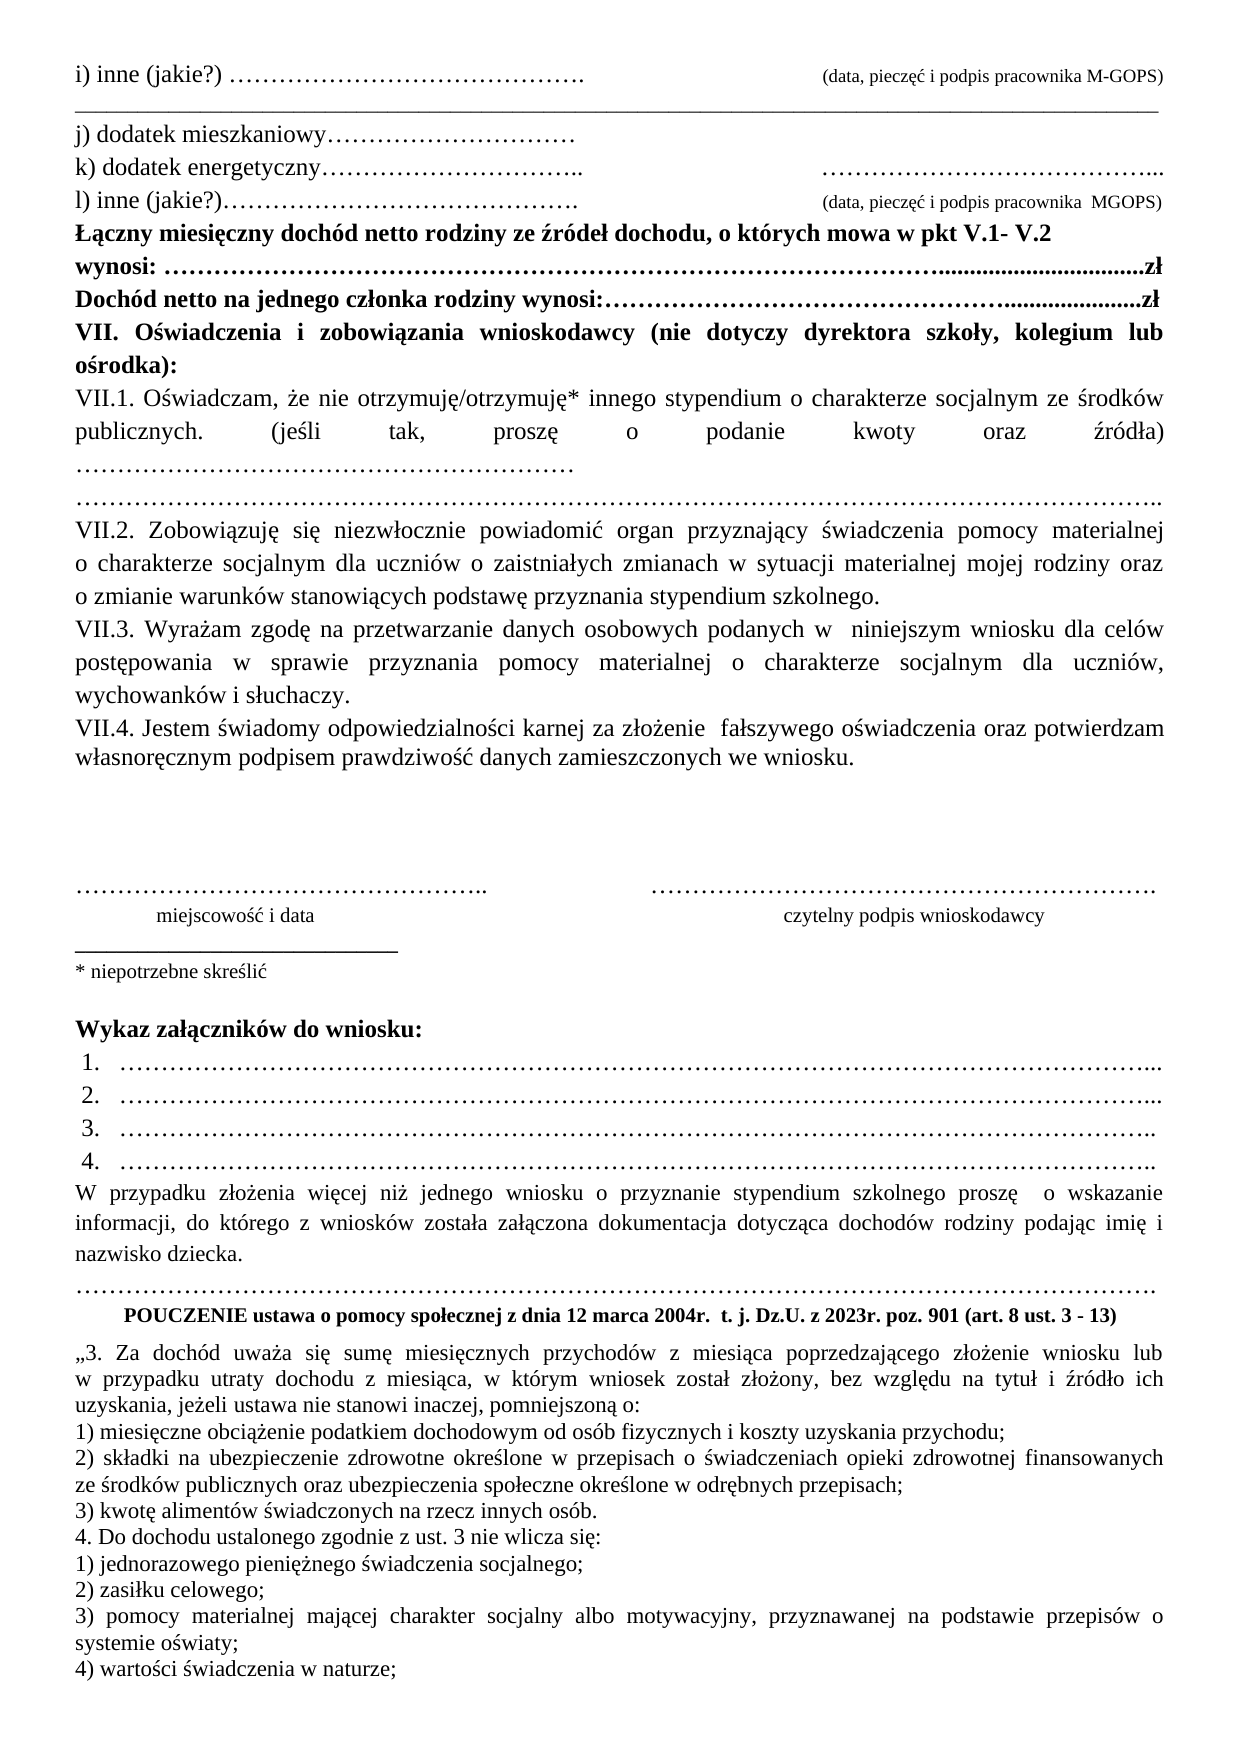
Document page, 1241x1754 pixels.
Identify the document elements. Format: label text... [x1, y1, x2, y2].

text * niepotrzebne skreślić [75, 959, 1165, 983]
text W przypadku złożenia więcej niż jednego wniosku o przyznanie stypendium szkolnego proszę o wskazanie informacji, do którego z wniosków została załączona dokumentacja dotycząca dochodów rodziny podając imię i nazwisko dziecka. [75, 1179, 1165, 1266]
text VII.1. Oświadczam, że nie otrzymuję/otrzymuję* innego stypendium o charakterze socjalnym ze środków publicznych. (jeśli tak, proszę o podanie kwoty oraz źródła)…………………………………………………… [75, 383, 1165, 478]
list ……………………………………………………………………………………………………………... [81, 1047, 1165, 1076]
text 1) miesięczne obciążenie podatkiem dochodowym od osób fizycznych i koszty uzyskania przychodu; [75, 1418, 1165, 1444]
text i) inne (jakie?) ……………………………………. (data, pieczęć i podpis pracownika M-GOPS) ________________________________________________________________________________________________________ [75, 59, 1227, 115]
text 1) jednorazowego pieniężnego świadczenia socjalnego; [75, 1550, 1165, 1576]
text Dochód netto na jednego członka rodziny wynosi:…………………………………………......................zł [75, 284, 1165, 313]
text j) dodatek mieszkaniowy………………………… [75, 119, 1165, 148]
text Wykaz załączników do wniosku: [75, 1014, 1165, 1043]
text ………………………………………………………………………………………………………………….. [75, 482, 1165, 511]
text ………………………………………….. ……………………………………………………. [75, 870, 1165, 899]
text VII.2. Zobowiązuję się niezwłocznie powiadomić organ przyznający świadczenia pomocy materialnej o charakterze socjalnym dla uczniów o zaistniałych zmianach w sytuacji materialnej mojej rodziny oraz o zmianie warunków stanowiących podstawę przyznania stypendium szkolnego. [75, 515, 1165, 610]
text VII. Oświadczenia i zobowiązania wnioskodawcy (nie dotyczy dyrektora szkoły, kolegium lub ośrodka): [75, 317, 1165, 379]
text miejscowość i data czytelny podpis wnioskodawcy [75, 903, 1165, 927]
text 4) wartości świadczenia w naturze; [75, 1655, 1165, 1681]
text …………………………………………………………………………………………………………………. [75, 1270, 1165, 1298]
text 2) zasiłku celowego; [75, 1576, 1165, 1602]
list ……………………………………………………………………………………………………………... [81, 1080, 1165, 1109]
text 3) pomocy materialnej mającej charakter socjalny albo motywacyjny, przyznawanej na podstawie przepisów o systemie oświaty; [75, 1602, 1165, 1655]
list …………………………………………………………………………………………………………….. [81, 1113, 1165, 1142]
text VII.3. Wyrażam zgodę na przetwarzanie danych osobowych podanych w niniejszym wniosku dla celów postępowania w sprawie przyznania pomocy materialnej o charakterze socjalnym dla uczniów, wychowanków i słuchaczy. [75, 614, 1165, 709]
text 2) składki na ubezpieczenie zdrowotne określone w przepisach o świadczeniach opieki zdrowotnej finansowanych ze środków publicznych oraz ubezpieczenia społeczne określone w odrębnych przepisach; [75, 1444, 1165, 1497]
text VII.4. Jestem świadomy odpowiedzialności karnej za złożenie fałszywego oświadczenia oraz potwierdzam własnoręcznym podpisem prawdziwość danych zamieszczonych we wniosku. [75, 713, 1165, 771]
list …………………………………………………………………………………………………………….. [81, 1146, 1165, 1175]
text _______________________________ [75, 931, 1165, 955]
text 3) kwotę alimentów świadczonych na rzecz innych osób. [75, 1497, 1165, 1523]
text „3. Za dochód uważa się sumę miesięcznych przychodów z miesiąca poprzedzającego złożenie wniosku lub w przypadku utraty dochodu z miesiąca, w którym wniosek został złożony, bez względu na tytuł i źródło ich uzyskania, jeżeli ustawa nie stanowi inaczej, pomniejszoną o: [75, 1339, 1165, 1418]
text 4. Do dochodu ustalonego zgodnie z ust. 3 nie wlicza się: [75, 1523, 1165, 1550]
text POUCZENIE ustawa o pomocy społecznej z dnia 12 marca 2004r. t. j. Dz.U. z 2023r. poz. 901 (art. 8 ust. 3 - 13) [75, 1303, 1165, 1327]
text k) dodatek energetyczny………………………….. …………………………………... l) inne (jakie?)……………………………………. (data, pieczęć i podpis pracownika MGOPS) Łączny miesięczny dochód netto rodziny ze źródeł dochodu, o których mowa w pkt V.1- V.2 wynosi: ………………………………………………………………………………….................................zł [75, 152, 1165, 280]
